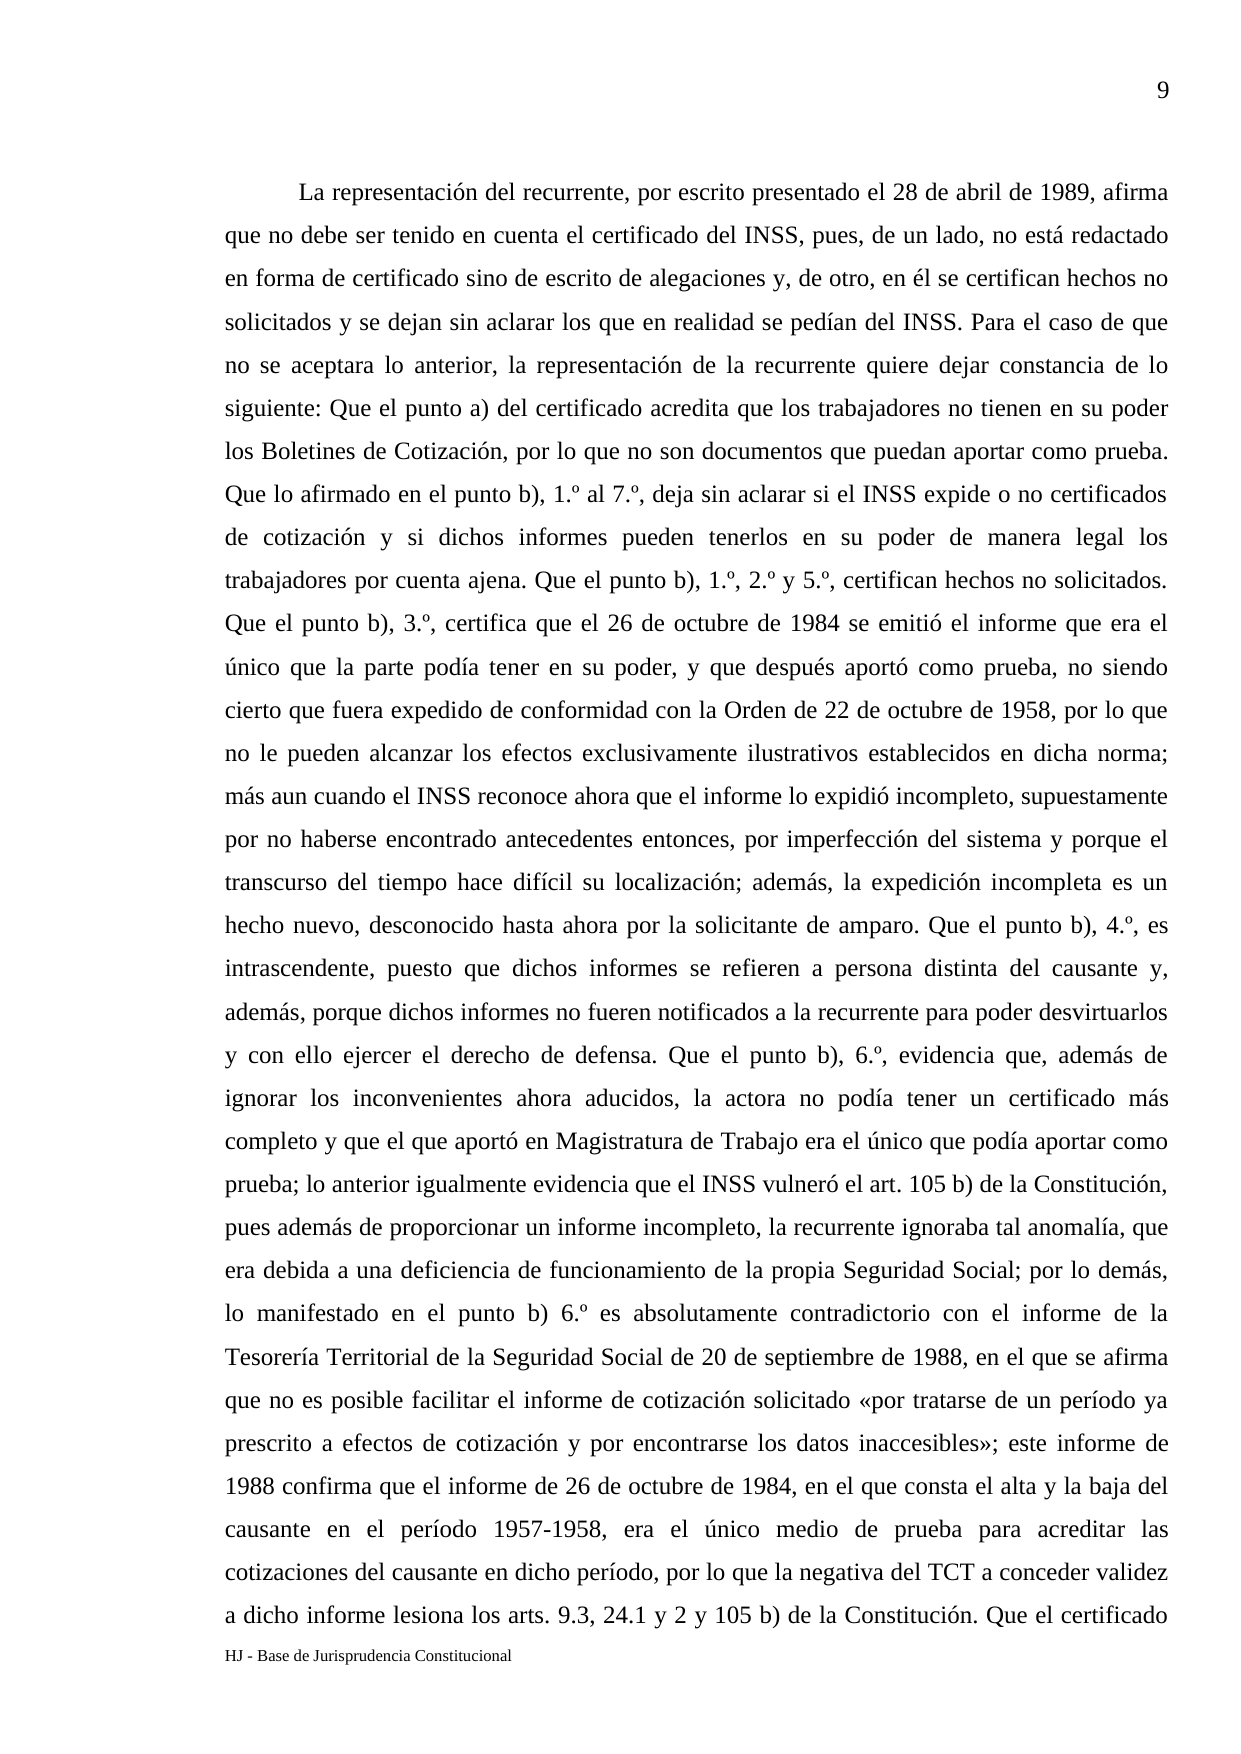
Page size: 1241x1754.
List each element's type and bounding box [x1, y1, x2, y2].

text [224, 177, 1169, 1629]
